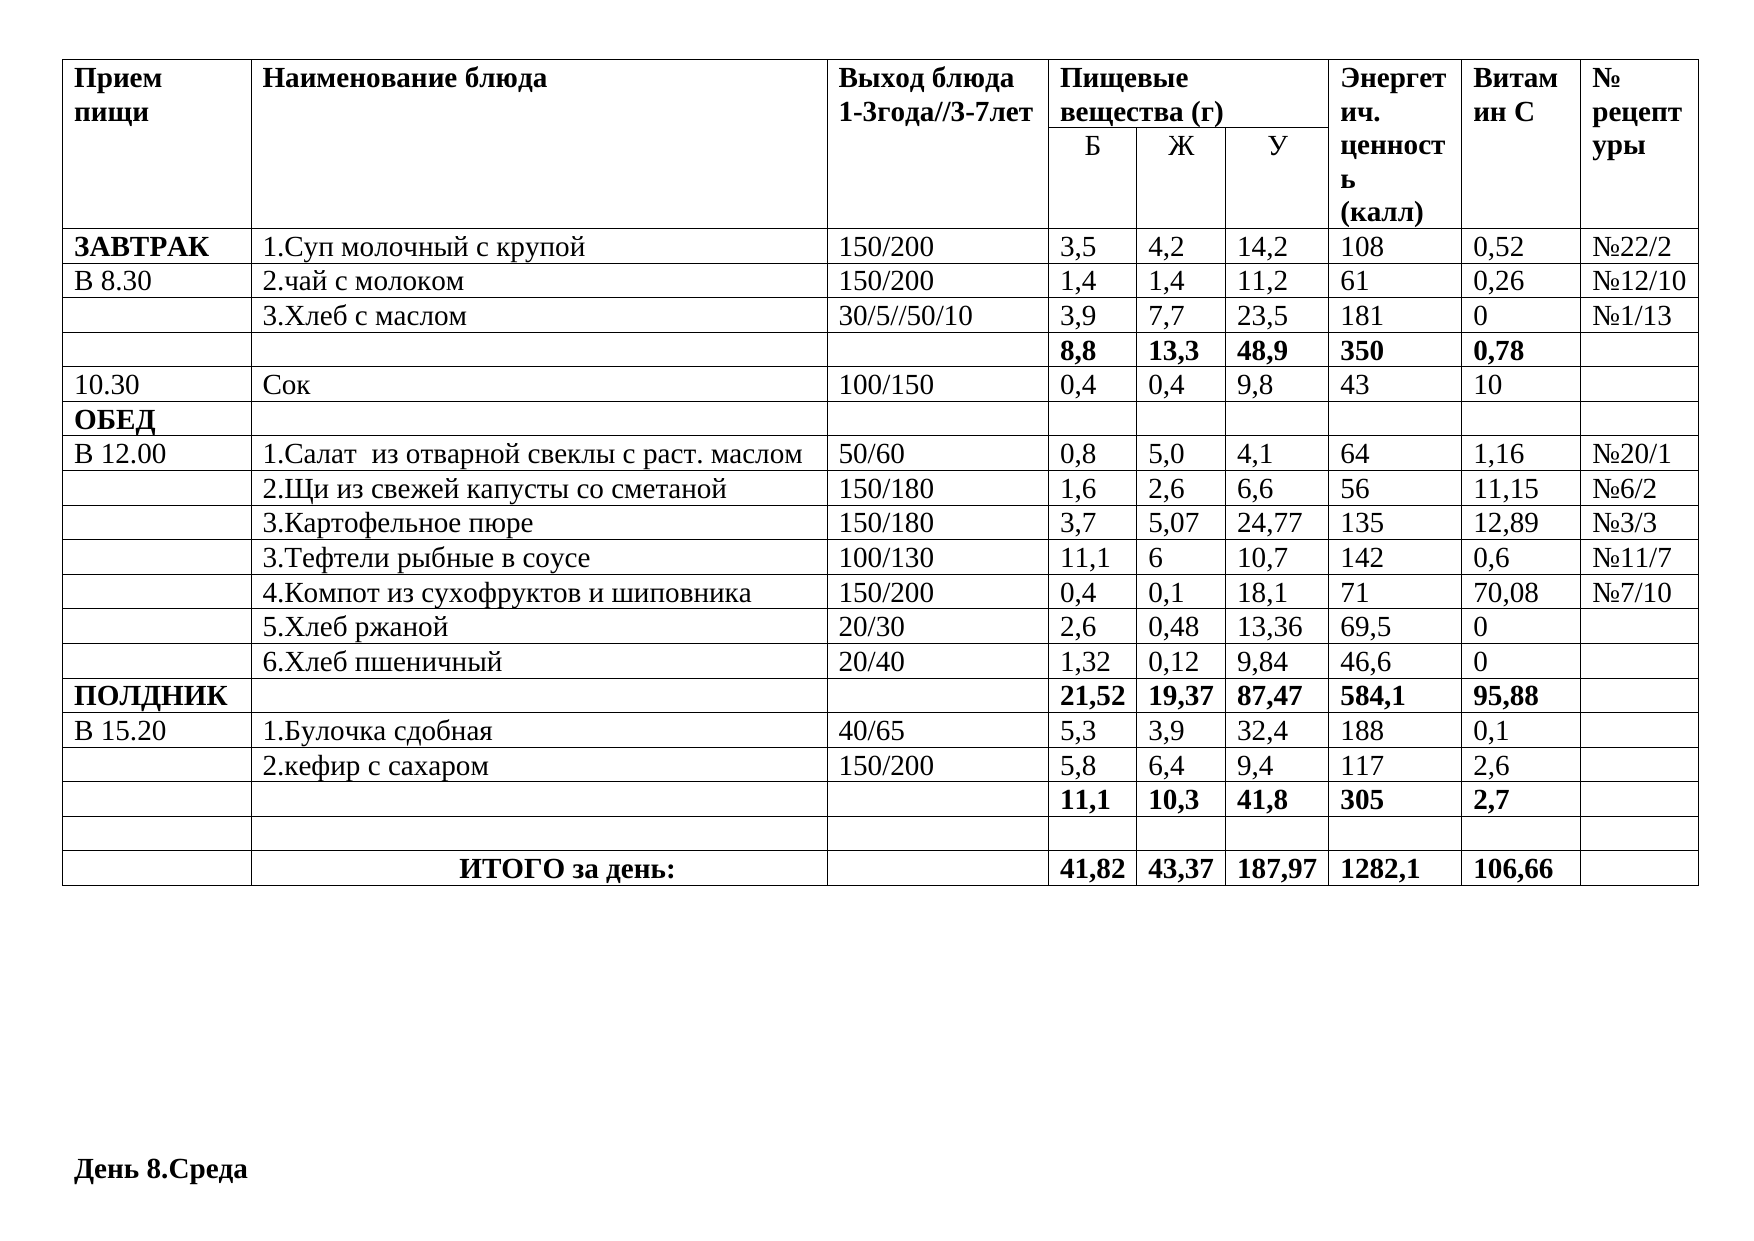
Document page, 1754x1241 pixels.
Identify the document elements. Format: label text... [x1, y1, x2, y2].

table_cell 0,1 [1137, 575, 1225, 608]
table_cell [63, 471, 251, 504]
table_cell 8,8 [1049, 333, 1136, 366]
table_cell 5,3 [1049, 713, 1136, 747]
table_cell 106,66 [1462, 851, 1580, 885]
table_cell [1581, 333, 1698, 366]
table_cell [1581, 644, 1698, 677]
table_header № рецептуры [1581, 60, 1698, 228]
table_cell В 12.00 [63, 436, 251, 470]
table_cell №22/2 [1581, 229, 1698, 262]
table_header Наименование блюда [252, 60, 827, 228]
table_cell №12/10 [1581, 264, 1698, 297]
table_cell 3,7 [1049, 506, 1136, 539]
table_cell 2,7 [1462, 782, 1580, 816]
table_cell [63, 817, 251, 850]
table_cell [63, 298, 251, 332]
table_cell Сок [252, 367, 827, 401]
table_cell 10 [1462, 367, 1580, 401]
table_cell 0,48 [1137, 609, 1225, 643]
table_cell 50/60 [828, 436, 1048, 470]
table_cell 14,2 [1226, 229, 1328, 262]
table_cell 0,78 [1462, 333, 1580, 366]
table_cell 32,4 [1226, 713, 1328, 747]
table_cell 61 [1329, 264, 1461, 297]
table_cell 350 [1329, 333, 1461, 366]
table_cell [828, 333, 1048, 366]
table_cell [63, 333, 251, 366]
table_cell 117 [1329, 748, 1461, 781]
table_cell 1,32 [1049, 644, 1136, 677]
table_cell 9,4 [1226, 748, 1328, 781]
table_cell 4,2 [1137, 229, 1225, 262]
table_cell 6,6 [1226, 471, 1328, 504]
table_cell Ж [1137, 128, 1225, 228]
table_cell ЗАВТРАК [63, 229, 251, 262]
table_cell 5,0 [1137, 436, 1225, 470]
table_cell 87,47 [1226, 679, 1328, 712]
table_cell [63, 609, 251, 643]
table_cell [828, 782, 1048, 816]
table_cell В 8.30 [63, 264, 251, 297]
table_cell [828, 402, 1048, 435]
table_cell 1,4 [1137, 264, 1225, 297]
table_cell 41,8 [1226, 782, 1328, 816]
table_cell [1137, 817, 1225, 850]
table_cell [828, 817, 1048, 850]
table_cell [1581, 713, 1698, 747]
table_cell 3,9 [1049, 298, 1136, 332]
table_cell 11,1 [1049, 540, 1136, 574]
table_cell 108 [1329, 229, 1461, 262]
table_cell 3.Картофельное пюре [252, 506, 827, 539]
table_cell 188 [1329, 713, 1461, 747]
table_cell 6.Хлеб пшеничный [252, 644, 827, 677]
table_cell 0,1 [1462, 713, 1580, 747]
table_cell 100/150 [828, 367, 1048, 401]
table_cell [1581, 748, 1698, 781]
table_cell [1137, 402, 1225, 435]
table_cell 5.Хлеб ржаной [252, 609, 827, 643]
table_cell 41,82 [1049, 851, 1136, 885]
table_cell 5,8 [1049, 748, 1136, 781]
table_cell 0,4 [1049, 575, 1136, 608]
table_cell ПОЛДНИК [63, 679, 251, 712]
table_cell [1581, 367, 1698, 401]
table_header Энергетич. ценность (калл) [1329, 60, 1461, 228]
table_cell 1.Суп молочный с крупой [252, 229, 827, 262]
table_cell 150/200 [828, 264, 1048, 297]
table_cell 69,5 [1329, 609, 1461, 643]
table_cell 56 [1329, 471, 1461, 504]
table_cell 11,2 [1226, 264, 1328, 297]
table_cell [252, 817, 827, 850]
table_cell 150/180 [828, 506, 1048, 539]
table_cell 100/130 [828, 540, 1048, 574]
table_cell 64 [1329, 436, 1461, 470]
table_cell 3,9 [1137, 713, 1225, 747]
table_cell [1226, 402, 1328, 435]
table_header Выход блюда 1-3года//3-7лет [828, 60, 1048, 228]
table_cell [1581, 782, 1698, 816]
table_cell 0,52 [1462, 229, 1580, 262]
table_cell 9,8 [1226, 367, 1328, 401]
table_cell 6,4 [1137, 748, 1225, 781]
table_cell 187,97 [1226, 851, 1328, 885]
table_cell 3.Тефтели рыбные в соусе [252, 540, 827, 574]
table_cell 1,4 [1049, 264, 1136, 297]
table_cell 43,37 [1137, 851, 1225, 885]
table_cell 12,89 [1462, 506, 1580, 539]
table_cell У [1226, 128, 1328, 228]
table_cell №7/10 [1581, 575, 1698, 608]
table_cell 5,07 [1137, 506, 1225, 539]
table_cell 181 [1329, 298, 1461, 332]
table_cell 3.Хлеб с маслом [252, 298, 827, 332]
table_cell №1/13 [1581, 298, 1698, 332]
table_cell 6 [1137, 540, 1225, 574]
table_cell 1.Салат из отварной свеклы с раст. маслом [252, 436, 827, 470]
table_cell 13,3 [1137, 333, 1225, 366]
table_cell ИТОГО за день: [252, 851, 827, 885]
table_cell 18,1 [1226, 575, 1328, 608]
table_cell [1226, 817, 1328, 850]
table_cell 584,1 [1329, 679, 1461, 712]
table_cell 24,77 [1226, 506, 1328, 539]
table_cell [1049, 402, 1136, 435]
table_cell 150/200 [828, 575, 1048, 608]
table_cell 40/65 [828, 713, 1048, 747]
table_cell 30/5//50/10 [828, 298, 1048, 332]
table_cell 0,12 [1137, 644, 1225, 677]
table_cell 150/180 [828, 471, 1048, 504]
table_cell 4.Компот из сухофруктов и шиповника [252, 575, 827, 608]
table_cell 0 [1462, 609, 1580, 643]
table_cell [1581, 851, 1698, 885]
table_header Прием пищи [63, 60, 251, 228]
table_cell 95,88 [1462, 679, 1580, 712]
table_cell 0 [1462, 644, 1580, 677]
table_cell 305 [1329, 782, 1461, 816]
table_cell 70,08 [1462, 575, 1580, 608]
table_cell 71 [1329, 575, 1461, 608]
table_cell [1462, 402, 1580, 435]
table_cell 11,1 [1049, 782, 1136, 816]
table_cell 0,26 [1462, 264, 1580, 297]
table_cell В 15.20 [63, 713, 251, 747]
table_cell [63, 851, 251, 885]
table_cell Б [1049, 128, 1136, 228]
table_cell [63, 748, 251, 781]
table_cell [1581, 402, 1698, 435]
table_cell [63, 575, 251, 608]
table_cell 19,37 [1137, 679, 1225, 712]
table_cell [63, 506, 251, 539]
table_cell [1581, 679, 1698, 712]
table_cell 9,84 [1226, 644, 1328, 677]
table_cell 48,9 [1226, 333, 1328, 366]
table_cell 2.кефир с сахаром [252, 748, 827, 781]
table_cell 3,5 [1049, 229, 1136, 262]
table_cell [63, 782, 251, 816]
table_cell 0,4 [1137, 367, 1225, 401]
table_cell 2,6 [1462, 748, 1580, 781]
table_cell 20/40 [828, 644, 1048, 677]
table_cell 0 [1462, 298, 1580, 332]
table_cell 1,6 [1049, 471, 1136, 504]
table_cell 21,52 [1049, 679, 1136, 712]
table_cell 150/200 [828, 229, 1048, 262]
table_cell 135 [1329, 506, 1461, 539]
text День 8.Среда [74, 1151, 1668, 1184]
table_cell 20/30 [828, 609, 1048, 643]
table_cell [1329, 817, 1461, 850]
table_cell 0,4 [1049, 367, 1136, 401]
table_cell [1581, 817, 1698, 850]
table_cell 13,36 [1226, 609, 1328, 643]
table_cell 7,7 [1137, 298, 1225, 332]
table_cell 142 [1329, 540, 1461, 574]
table_cell №11/7 [1581, 540, 1698, 574]
table_cell [252, 333, 827, 366]
table_cell №6/2 [1581, 471, 1698, 504]
table_cell [828, 679, 1048, 712]
table_cell 1,16 [1462, 436, 1580, 470]
table_cell 11,15 [1462, 471, 1580, 504]
table_cell 2.чай с молоком [252, 264, 827, 297]
table_cell [1581, 609, 1698, 643]
table_cell 23,5 [1226, 298, 1328, 332]
table_header Пищевые вещества (г) [1049, 60, 1328, 127]
table_cell [63, 540, 251, 574]
table_cell 0,8 [1049, 436, 1136, 470]
table_cell 10,7 [1226, 540, 1328, 574]
table_cell [252, 782, 827, 816]
table_cell 43 [1329, 367, 1461, 401]
table_cell 10,3 [1137, 782, 1225, 816]
table_cell [828, 851, 1048, 885]
table_cell 1282,1 [1329, 851, 1461, 885]
table_cell [252, 679, 827, 712]
table_cell 150/200 [828, 748, 1048, 781]
table_cell 0,6 [1462, 540, 1580, 574]
table_cell 46,6 [1329, 644, 1461, 677]
table_cell [1329, 402, 1461, 435]
table_cell [1049, 817, 1136, 850]
table_cell 2,6 [1049, 609, 1136, 643]
table_cell 1.Булочка сдобная [252, 713, 827, 747]
table_cell ОБЕД [63, 402, 251, 435]
table_cell [63, 644, 251, 677]
table_cell 10.30 [63, 367, 251, 401]
table_cell №3/3 [1581, 506, 1698, 539]
table_header Витамин С [1462, 60, 1580, 228]
table_cell [252, 402, 827, 435]
table_cell 2,6 [1137, 471, 1225, 504]
table_cell №20/1 [1581, 436, 1698, 470]
table_cell 4,1 [1226, 436, 1328, 470]
table_cell [1462, 817, 1580, 850]
table_cell 2.Щи из свежей капусты со сметаной [252, 471, 827, 504]
